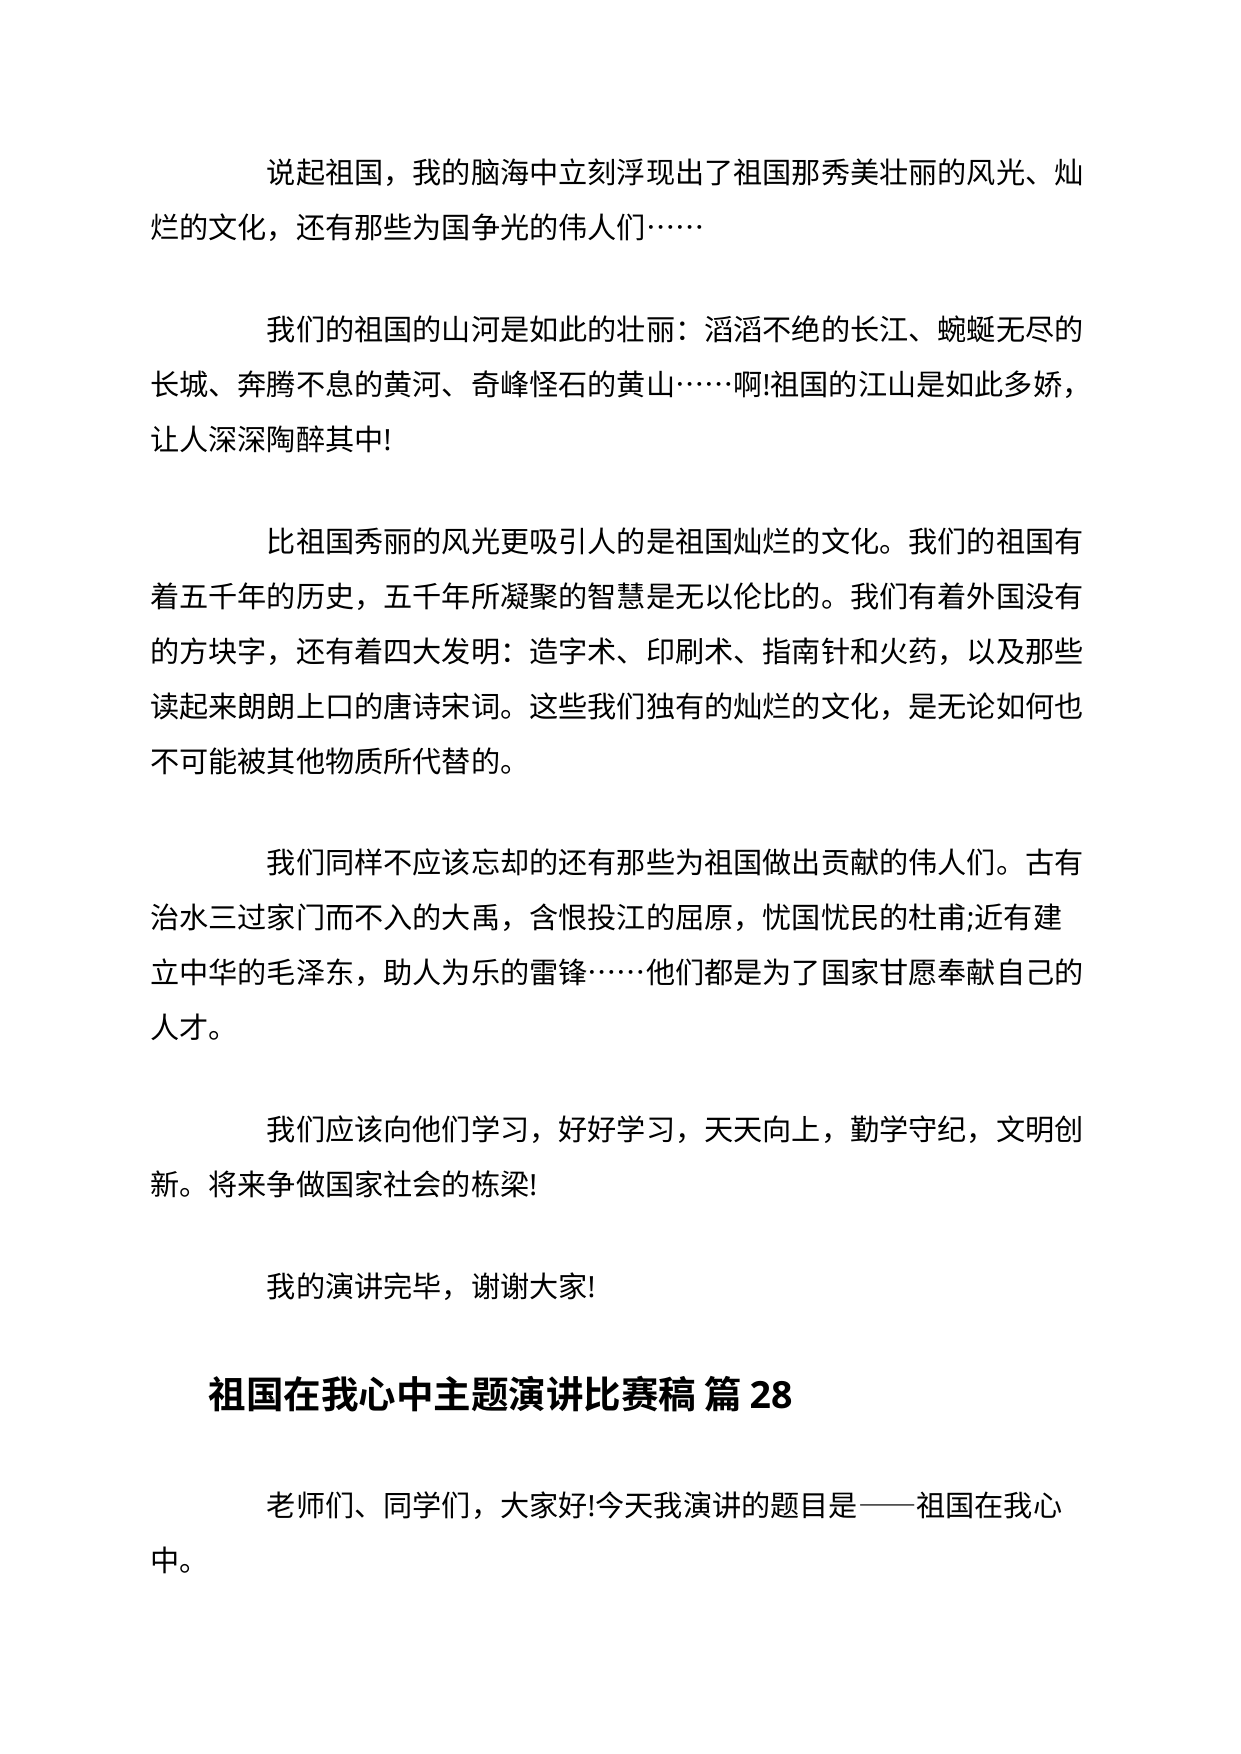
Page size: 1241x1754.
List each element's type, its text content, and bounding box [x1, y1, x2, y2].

text 祖国在我心中主题演讲比赛稿 篇28 [150, 1365, 1090, 1420]
text 我们的祖国的山河是如此的壮丽：滔滔不绝的长江、蜿蜒无尽的长城、奔腾不息的黄河、奇峰怪石的黄山……啊!祖国的江山是如此多娇，让人深深陶醉其中! [150, 307, 1090, 459]
text 我的演讲完毕，谢谢大家! [150, 1263, 1090, 1306]
text 我们应该向他们学习，好好学习，天天向上，勤学守纪，文明创新。将来争做国家社会的栋梁! [150, 1106, 1090, 1204]
text 我们同样不应该忘却的还有那些为祖国做出贡献的伟人们。古有治水三过家门而不入的大禹，含恨投江的屈原，忧国忧民的杜甫;近有建立中华的毛泽东，助人为乐的雷锋……他们都是为了国家甘愿奉献自己的人才。 [150, 840, 1090, 1047]
text 说起祖国，我的脑海中立刻浮现出了祖国那秀美壮丽的风光、灿烂的文化，还有那些为国争光的伟人们…… [150, 150, 1090, 247]
text 比祖国秀丽的风光更吸引人的是祖国灿烂的文化。我们的祖国有着五千年的历史，五千年所凝聚的智慧是无以伦比的。我们有着外国没有的方块字，还有着四大发明：造字术、印刷术、指南针和火药，以及那些读起来朗朗上口的唐诗宋词。这些我们独有的灿烂的文化，是无论如何也不可能被其他物质所代替的。 [150, 518, 1090, 780]
text 老师们、同学们，大家好!今天我演讲的题目是——祖国在我心中。 [150, 1483, 1090, 1580]
